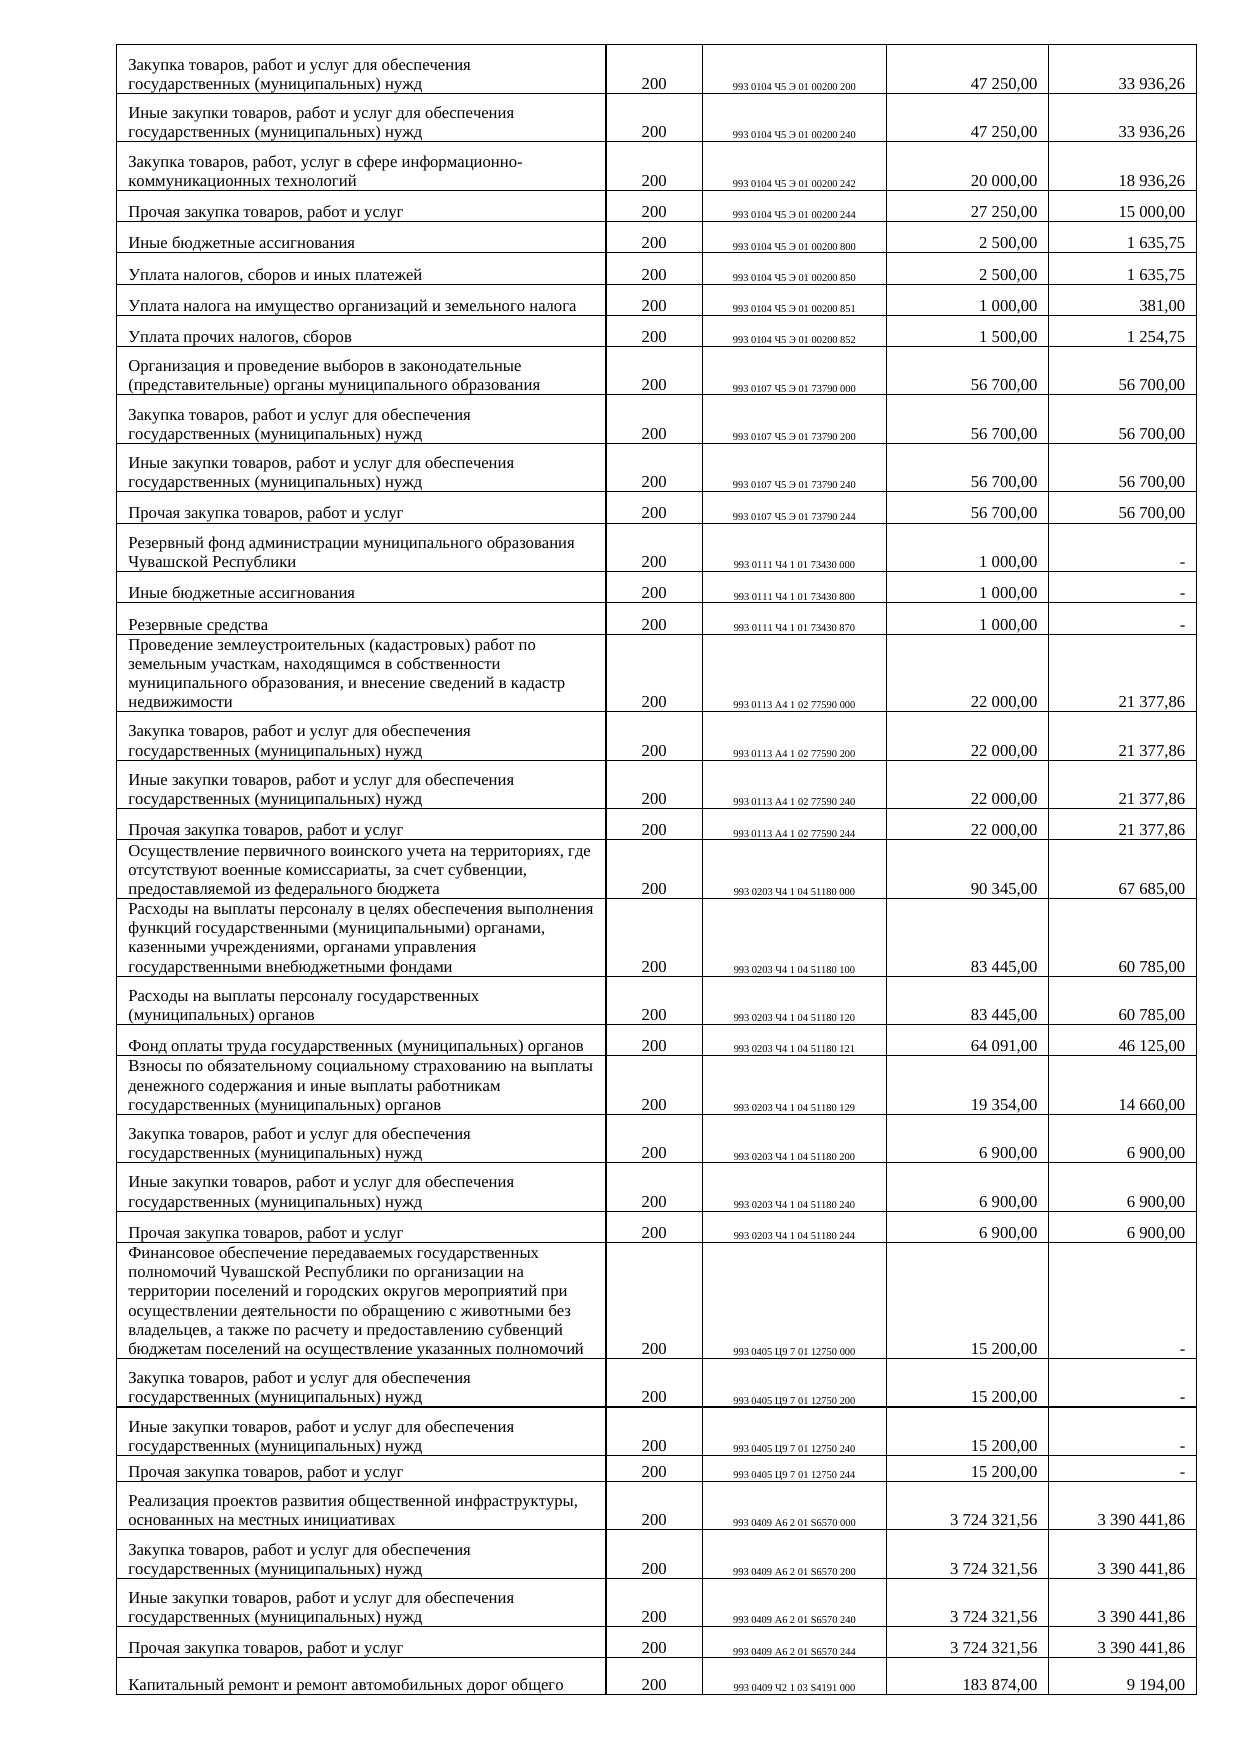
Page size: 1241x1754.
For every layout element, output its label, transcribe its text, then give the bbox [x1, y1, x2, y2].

table_cell Реализация проектов развития общественной инфраструктуры, основанных на местных инициативах [117, 1482, 605, 1529]
table_cell 183 874,00 [887, 1658, 1048, 1694]
table_cell 6 900,00 [887, 1212, 1048, 1242]
table_cell Прочая закупка товаров, работ и услуг [117, 191, 605, 221]
table_cell 200 [607, 712, 702, 759]
table_cell 993 0107 Ч5 Э 01 73790 000 [703, 347, 886, 394]
table_cell 200 [607, 1115, 702, 1162]
table_cell 46 125,00 [1049, 1025, 1196, 1055]
table_cell Уплата прочих налогов, сборов [117, 316, 605, 346]
table_cell 56 700,00 [887, 347, 1048, 394]
table_cell 200 [607, 761, 702, 808]
table_cell - [1049, 524, 1196, 571]
table_cell 1 500,00 [887, 316, 1048, 346]
table_cell 3 390 441,86 [1049, 1579, 1196, 1626]
table_cell 993 0203 Ч4 1 04 51180 244 [703, 1212, 886, 1242]
table_cell 993 0113 A4 1 02 77590 244 [703, 809, 886, 839]
table_cell Расходы на выплаты персоналу государственных (муниципальных) органов [117, 977, 605, 1024]
table_cell 993 0203 Ч4 1 04 51180 121 [703, 1025, 886, 1055]
table_cell Резервные средства [117, 603, 605, 633]
table_cell 200 [607, 635, 702, 711]
table_cell 56 700,00 [887, 444, 1048, 491]
table_cell 1 000,00 [887, 603, 1048, 633]
table_cell 3 390 441,86 [1049, 1627, 1196, 1657]
table_cell Иные закупки товаров, работ и услуг для обеспечения государственных (муниципальных) нужд [117, 1163, 605, 1211]
table_cell 6 900,00 [1049, 1163, 1196, 1211]
table_cell 200 [607, 395, 702, 443]
table_cell 993 0104 Ч5 Э 01 00200 242 [703, 142, 886, 190]
table_cell 993 0405 Ц9 7 01 12750 200 [703, 1359, 886, 1406]
table_cell 3 724 321,56 [887, 1579, 1048, 1626]
table_cell 993 0203 Ч4 1 04 51180 100 [703, 899, 886, 976]
table_cell 1 635,75 [1049, 222, 1196, 252]
table_cell 47 250,00 [887, 45, 1048, 93]
table_cell 993 0409 A6 2 01 S6570 200 [703, 1530, 886, 1578]
table_cell 56 700,00 [887, 395, 1048, 443]
table_cell 200 [607, 1579, 702, 1626]
table_cell 993 0104 Ч5 Э 01 00200 200 [703, 45, 886, 93]
table_cell 200 [607, 1025, 702, 1055]
table_cell 56 700,00 [1049, 347, 1196, 394]
table_cell 27 250,00 [887, 191, 1048, 221]
table_cell 60 785,00 [1049, 899, 1196, 976]
table_cell 2 500,00 [887, 253, 1048, 283]
table_cell 200 [607, 1163, 702, 1211]
table_cell 1 635,75 [1049, 253, 1196, 283]
table_cell 200 [607, 1212, 702, 1242]
table_cell 3 390 441,86 [1049, 1482, 1196, 1529]
table_cell 83 445,00 [887, 899, 1048, 976]
table_cell 200 [607, 1056, 702, 1114]
table_cell Организация и проведение выборов в законодательные (представительные) органы муниципального образования [117, 347, 605, 394]
table_cell 200 [607, 1530, 702, 1578]
table_cell 200 [607, 191, 702, 221]
table_cell 19 354,00 [887, 1056, 1048, 1114]
table_cell 33 936,26 [1049, 94, 1196, 141]
table_cell Осуществление первичного воинского учета на территориях, где отсутствуют военные комиссариаты, за счет субвенции, предоставляемой из федерального бюджета [117, 840, 605, 898]
table_cell - [1049, 1456, 1196, 1481]
table_cell 993 0203 Ч4 1 04 51180 000 [703, 840, 886, 898]
table_cell Закупка товаров, работ и услуг для обеспечения государственных (муниципальных) нужд [117, 395, 605, 443]
table_cell 993 0405 Ц9 7 01 12750 240 [703, 1408, 886, 1455]
table_cell 21 377,86 [1049, 635, 1196, 711]
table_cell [117, 1579, 605, 1626]
table_cell Проведение землеустроительных (кадастровых) работ по земельным участкам, находящимся в собственности муниципального образования, и внесение сведений в кадастр недвижимости [117, 635, 605, 711]
table_cell Иные закупки товаров, работ и услуг для обеспечения государственных (муниципальных) нужд [117, 1408, 605, 1455]
table_cell 200 [607, 222, 702, 252]
table_cell 15 200,00 [887, 1408, 1048, 1455]
table_cell 33 936,26 [1049, 45, 1196, 93]
table_cell 200 [607, 977, 702, 1024]
table_cell 200 [607, 253, 702, 283]
table_cell 993 0107 Ч5 Э 01 73790 240 [703, 444, 886, 491]
table_cell Финансовое обеспечение передаваемых государственных полномочий Чувашской Республики по организации на территории поселений и городских округов мероприятий при осуществлении деятельности по обращению с животными без владельцев, а также по расчету и предоставлению субвенций бюджетам поселений на осуществление указанных полномочий [117, 1243, 605, 1358]
table_cell 200 [607, 840, 702, 898]
table_cell 56 700,00 [1049, 444, 1196, 491]
table_cell 21 377,86 [1049, 712, 1196, 759]
table_cell 993 0111 Ч4 1 01 73430 800 [703, 572, 886, 602]
table_cell 56 700,00 [1049, 395, 1196, 443]
table_cell 993 0203 Ч4 1 04 51180 129 [703, 1056, 886, 1114]
table_cell Закупка товаров, работ и услуг для обеспечения государственных (муниципальных) нужд [117, 1115, 605, 1162]
table_cell 1 000,00 [887, 572, 1048, 602]
table_cell 200 [607, 45, 702, 93]
table_cell 83 445,00 [887, 977, 1048, 1024]
table_cell Расходы на выплаты персоналу в целях обеспечения выполнения функций государственными (муниципальными) органами, казенными учреждениями, органами управления государственными внебюджетными фондами [117, 899, 605, 976]
table_cell Взносы по обязательному социальному страхованию на выплаты денежного содержания и иные выплаты работникам государственных (муниципальных) органов [117, 1056, 605, 1114]
table_cell Прочая закупка товаров, работ и услуг [117, 1212, 605, 1242]
table_cell 993 0104 Ч5 Э 01 00200 850 [703, 253, 886, 283]
table_cell 22 000,00 [887, 809, 1048, 839]
table_cell 90 345,00 [887, 840, 1048, 898]
table_cell 993 0104 Ч5 Э 01 00200 800 [703, 222, 886, 252]
table_cell Прочая закупка товаров, работ и услуг [117, 809, 605, 839]
table_cell 993 0104 Ч5 Э 01 00200 852 [703, 316, 886, 346]
table_cell 15 200,00 [887, 1456, 1048, 1481]
table_cell 200 [607, 809, 702, 839]
table_cell Резервный фонд администрации муниципального образования Чувашской Республики [117, 524, 605, 571]
table_cell 64 091,00 [887, 1025, 1048, 1055]
table_cell Иные бюджетные ассигнования [117, 222, 605, 252]
table_cell 1 000,00 [887, 285, 1048, 315]
table_cell 993 0111 Ч4 1 01 73430 000 [703, 524, 886, 571]
table_cell 6 900,00 [887, 1115, 1048, 1162]
table_cell 60 785,00 [1049, 977, 1196, 1024]
table_cell 9 194,00 [1049, 1658, 1196, 1694]
table_cell 200 [607, 1456, 702, 1481]
table_cell 200 [607, 899, 702, 976]
table_cell 200 [607, 347, 702, 394]
table_cell 15 200,00 [887, 1359, 1048, 1406]
table_cell 56 700,00 [1049, 492, 1196, 522]
table_cell 200 [607, 1627, 702, 1657]
table_cell 15 200,00 [887, 1243, 1048, 1358]
table_cell 993 0104 Ч5 Э 01 00200 851 [703, 285, 886, 315]
table_cell 2 500,00 [887, 222, 1048, 252]
table_cell 15 000,00 [1049, 191, 1196, 221]
table_cell - [1049, 572, 1196, 602]
table_cell 993 0111 Ч4 1 01 73430 870 [703, 603, 886, 633]
table_cell 200 [607, 572, 702, 602]
table_cell 200 [607, 1658, 702, 1694]
table_cell Прочая закупка товаров, работ и услуг [117, 492, 605, 522]
table_cell 1 254,75 [1049, 316, 1196, 346]
table_cell 200 [607, 94, 702, 141]
table_cell 21 377,86 [1049, 761, 1196, 808]
table_cell Уплата налогов, сборов и иных платежей [117, 253, 605, 283]
table_cell 14 660,00 [1049, 1056, 1196, 1114]
table_cell 1 000,00 [887, 524, 1048, 571]
table_cell 22 000,00 [887, 761, 1048, 808]
table_cell 200 [607, 1359, 702, 1406]
table_cell Закупка товаров, работ и услуг для обеспечения государственных (муниципальных) нужд [117, 712, 605, 759]
table_cell 200 [607, 524, 702, 571]
table_cell 993 0405 Ц9 7 01 12750 000 [703, 1243, 886, 1358]
table_cell 993 0203 Ч4 1 04 51180 120 [703, 977, 886, 1024]
table_cell 200 [607, 142, 702, 190]
table_cell 3 724 321,56 [887, 1530, 1048, 1578]
table_cell 20 000,00 [887, 142, 1048, 190]
table_cell 22 000,00 [887, 712, 1048, 759]
table_cell 56 700,00 [887, 492, 1048, 522]
table_cell 993 0409 A6 2 01 S6570 000 [703, 1482, 886, 1529]
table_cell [117, 1658, 605, 1694]
table_cell 993 0107 Ч5 Э 01 73790 200 [703, 395, 886, 443]
table_cell 67 685,00 [1049, 840, 1196, 898]
table_cell 200 [607, 603, 702, 633]
table_cell 3 390 441,86 [1049, 1530, 1196, 1578]
table_cell 3 724 321,56 [887, 1627, 1048, 1657]
table_cell Иные закупки товаров, работ и услуг для обеспечения государственных (муниципальных) нужд [117, 761, 605, 808]
table_cell 47 250,00 [887, 94, 1048, 141]
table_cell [117, 1530, 605, 1578]
table_cell Иные закупки товаров, работ и услуг для обеспечения государственных (муниципальных) нужд [117, 94, 605, 141]
table_cell Закупка товаров, работ, услуг в сфере информационно-коммуникационных технологий [117, 142, 605, 190]
table_cell 200 [607, 444, 702, 491]
table_cell Иные бюджетные ассигнования [117, 572, 605, 602]
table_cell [703, 1658, 886, 1694]
table_cell 22 000,00 [887, 635, 1048, 711]
table_cell 993 0405 Ц9 7 01 12750 244 [703, 1456, 886, 1481]
table_cell Уплата налога на имущество организаций и земельного налога [117, 285, 605, 315]
table_cell 21 377,86 [1049, 809, 1196, 839]
table_cell 993 0104 Ч5 Э 01 00200 244 [703, 191, 886, 221]
table_cell 993 0113 A4 1 02 77590 000 [703, 635, 886, 711]
table_cell Прочая закупка товаров, работ и услуг [117, 1627, 605, 1657]
table_cell - [1049, 1359, 1196, 1406]
table_cell 6 900,00 [887, 1163, 1048, 1211]
table_cell Закупка товаров, работ и услуг для обеспечения государственных (муниципальных) нужд [117, 45, 605, 93]
table_cell 993 0104 Ч5 Э 01 00200 240 [703, 94, 886, 141]
table_cell Иные закупки товаров, работ и услуг для обеспечения государственных (муниципальных) нужд [117, 444, 605, 491]
table_cell Закупка товаров, работ и услуг для обеспечения государственных (муниципальных) нужд [117, 1359, 605, 1406]
table_cell - [1049, 1243, 1196, 1358]
table_cell 3 724 321,56 [887, 1482, 1048, 1529]
table_cell 993 0113 A4 1 02 77590 240 [703, 761, 886, 808]
table_cell 6 900,00 [1049, 1115, 1196, 1162]
table_cell 993 0409 A6 2 01 S6570 240 [703, 1579, 886, 1626]
table_cell 993 0203 Ч4 1 04 51180 240 [703, 1163, 886, 1211]
table_cell 381,00 [1049, 285, 1196, 315]
table_cell 993 0203 Ч4 1 04 51180 200 [703, 1115, 886, 1162]
table_cell 993 0113 A4 1 02 77590 200 [703, 712, 886, 759]
table_cell - [1049, 1408, 1196, 1455]
table_cell 6 900,00 [1049, 1212, 1196, 1242]
table_cell 18 936,26 [1049, 142, 1196, 190]
table_cell 993 0409 A6 2 01 S6570 244 [703, 1627, 886, 1657]
table_cell 200 [607, 492, 702, 522]
table_cell 200 [607, 1408, 702, 1455]
table_cell 993 0107 Ч5 Э 01 73790 244 [703, 492, 886, 522]
table_cell Фонд оплаты труда государственных (муниципальных) органов [117, 1025, 605, 1055]
table_cell 200 [607, 1243, 702, 1358]
table_cell 200 [607, 316, 702, 346]
table_cell - [1049, 603, 1196, 633]
table_cell 200 [607, 1482, 702, 1529]
table_cell Прочая закупка товаров, работ и услуг [117, 1456, 605, 1481]
table_cell 200 [607, 285, 702, 315]
